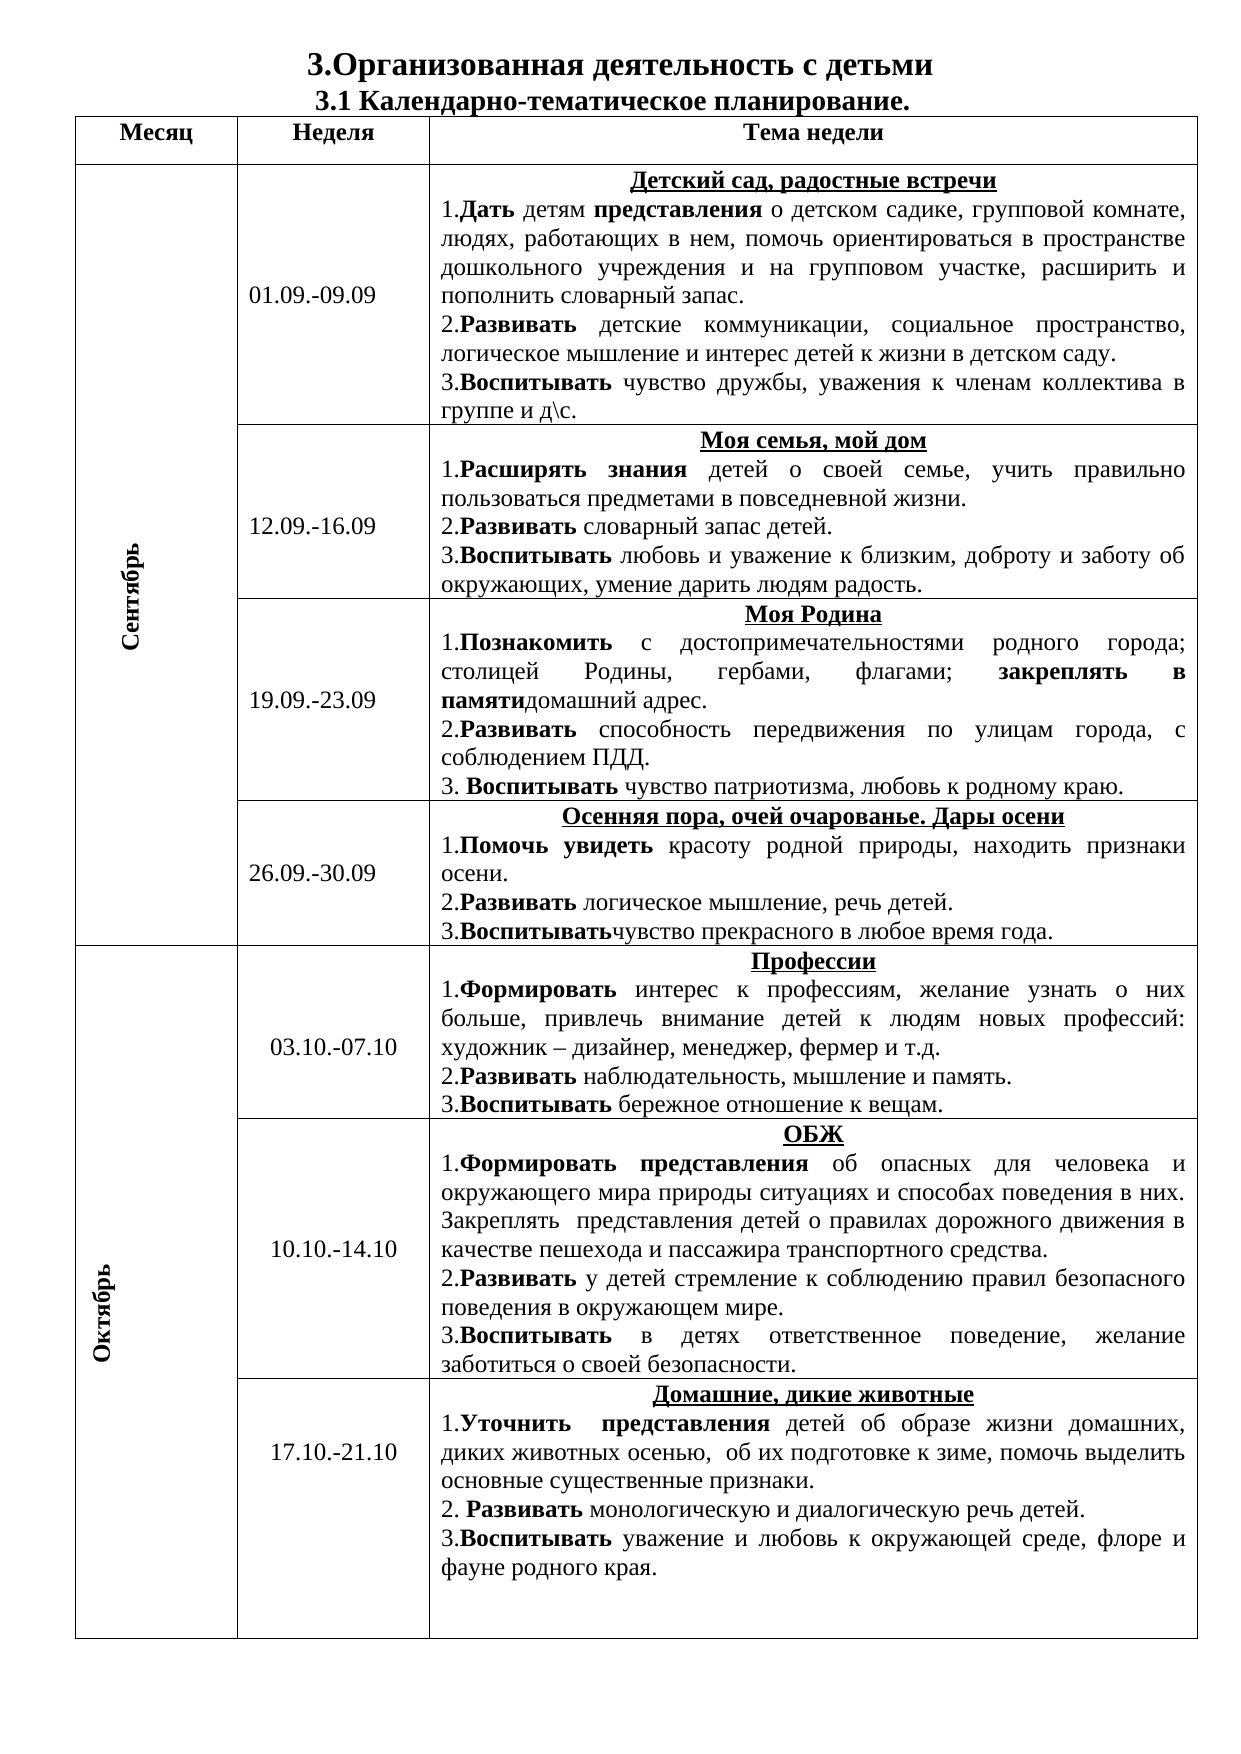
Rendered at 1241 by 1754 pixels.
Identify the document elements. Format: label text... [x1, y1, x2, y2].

text 3.1 Календарно-тематическое планирование. [60, 83, 1165, 116]
table_header Неделя [238, 117, 429, 164]
table_header Тема недели [430, 117, 1197, 164]
table_cell Осенняя пора, очей очарованье. Дары осени 1.Помочь увидеть красоту родной природы, находить признаки осени. 2.Развивать логическое мышление, речь детей. 3.Воспитыватьчувство прекрасного в любое время года. [430, 801, 1197, 945]
table_cell ОБЖ 1.Формировать представления об опасных для человека и окружающего мира природы ситуациях и способах поведения в них. Закреплять представления детей о правилах дорожного движения в качестве пешехода и пассажира транспортного средства. 2.Развивать у детей стремление к соблюдению правил безопасного поведения в окружающем мире. 3.Воспитывать в детях ответственное поведение, желание заботиться о своей безопасности. [430, 1119, 1197, 1378]
table_cell 01.09.-09.09 [238, 165, 429, 424]
table_cell Домашние, дикие животные 1.Уточнить представления детей об образе жизни домашних, диких животных осенью, об их подготовке к зиме, помочь выделить основные существенные признаки. 2. Развивать монологическую и диалогическую речь детей. 3.Воспитывать уважение и любовь к окружающей среде, флоре и фауне родного края. [430, 1379, 1197, 1638]
table_cell 17.10.-21.10 [238, 1379, 429, 1638]
table_cell Детский сад, радостные встречи 1.Дать детям представления о детском садике, групповой комнате, людях, работающих в нем, помочь ориентироваться в пространстве дошкольного учреждения и на групповом участке, расширить и пополнить словарный запас. 2.Развивать детские коммуникации, социальное пространство, логическое мышление и интерес детей к жизни в детском саду. 3.Воспитывать чувство дружбы, уважения к членам коллектива в группе и д\с. [430, 165, 1197, 424]
table_cell 03.10.-07.10 [238, 946, 429, 1118]
table_cell 19.09.-23.09 [238, 599, 429, 800]
table_cell Моя Родина 1.Познакомить с достопримечательностями родного города; столицей Родины, гербами, флагами; закреплять в памятидомашний адрес. 2.Развивать способность передвижения по улицам города, с соблюдением ПДД. 3. Воспитывать чувство патриотизма, любовь к родному краю. [430, 599, 1197, 800]
table_cell 12.09.-16.09 [238, 425, 429, 598]
table_cell 10.10.-14.10 [238, 1119, 429, 1378]
table_cell Моя семья, мой дом 1.Расширять знания детей о своей семье, учить правильно пользоваться предметами в повседневной жизни. 2.Развивать словарный запас детей. 3.Воспитывать любовь и уважение к близким, доброту и заботу об окружающих, умение дарить людям радость. [430, 425, 1197, 598]
table_cell 26.09.-30.09 [238, 801, 429, 945]
table_cell Профессии 1.Формировать интерес к профессиям, желание узнать о них больше, привлечь внимание детей к людям новых профессий: художник – дизайнер, менеджер, фермер и т.д. 2.Развивать наблюдательность, мышление и память. 3.Воспитывать бережное отношение к вещам. [430, 946, 1197, 1118]
table_header Месяц [76, 117, 237, 164]
table_cell Октябрь [76, 946, 237, 1638]
text 3.Организованная деятельность с детьми [75, 44, 1165, 83]
table_cell Сентябрь [76, 165, 237, 945]
